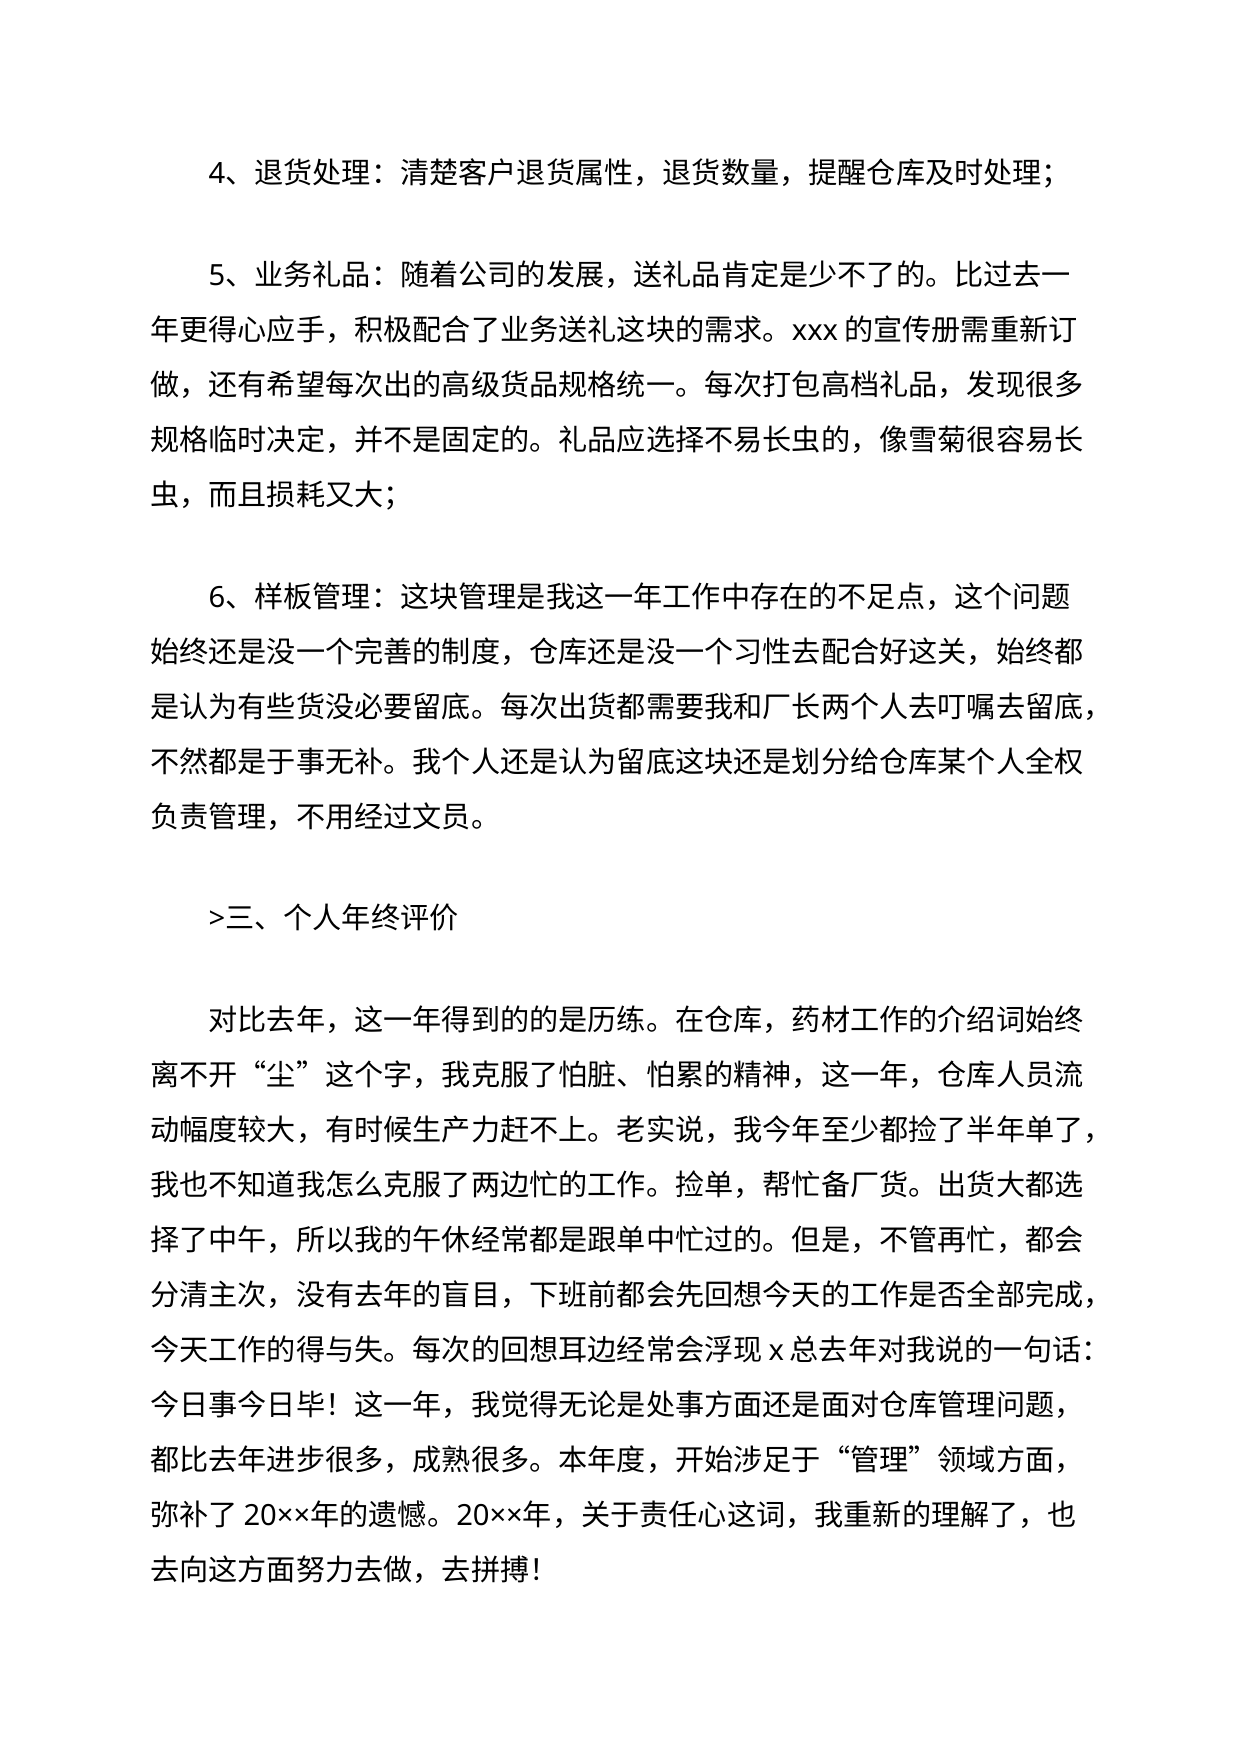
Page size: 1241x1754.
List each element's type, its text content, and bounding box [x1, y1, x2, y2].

text >三、个人年终评价 [150, 895, 1090, 937]
text 6、样板管理：这块管理是我这一年工作中存在的不足点，这个问题始终还是没一个完善的制度，仓库还是没一个习性去配合好这关，始终都是认为有些货没必要留底。每次出货都需要我和厂长两个人去叮嘱去留底，不然都是于事无补。我个人还是认为留底这块还是划分给仓库某个人全权负责管理，不用经过文员。 [150, 573, 1090, 836]
text 4、退货处理：清楚客户退货属性，退货数量，提醒仓库及时处理； [150, 150, 1090, 192]
text 对比去年，这一年得到的的是历练。在仓库，药材工作的介绍词始终离不开“尘”这个字，我克服了怕脏、怕累的精神，这一年，仓库人员流动幅度较大，有时候生产力赶不上。老实说，我今年至少都捡了半年单了，我也不知道我怎么克服了两边忙的工作。捡单，帮忙备厂货。出货大都选择了中午，所以我的午休经常都是跟单中忙过的。但是，不管再忙，都会分清主次，没有去年的盲目，下班前都会先回想今天的工作是否全部完成，今天工作的得与失。每次的回想耳边经常会浮现x总去年对我说的一句话：今日事今日毕！这一年，我觉得无论是处事方面还是面对仓库管理问题，都比去年进步很多，成熟很多。本年度，开始涉足于“管理”领域方面，弥补了20××年的遗憾。20××年，关于责任心这词，我重新的理解了，也去向这方面努力去做，去拼搏！ [150, 997, 1090, 1588]
text 5、业务礼品：随着公司的发展，送礼品肯定是少不了的。比过去一年更得心应手，积极配合了业务送礼这块的需求。xxx的宣传册需重新订做，还有希望每次出的高级货品规格统一。每次打包高档礼品，发现很多规格临时决定，并不是固定的。礼品应选择不易长虫的，像雪菊很容易长虫，而且损耗又大； [150, 252, 1090, 514]
